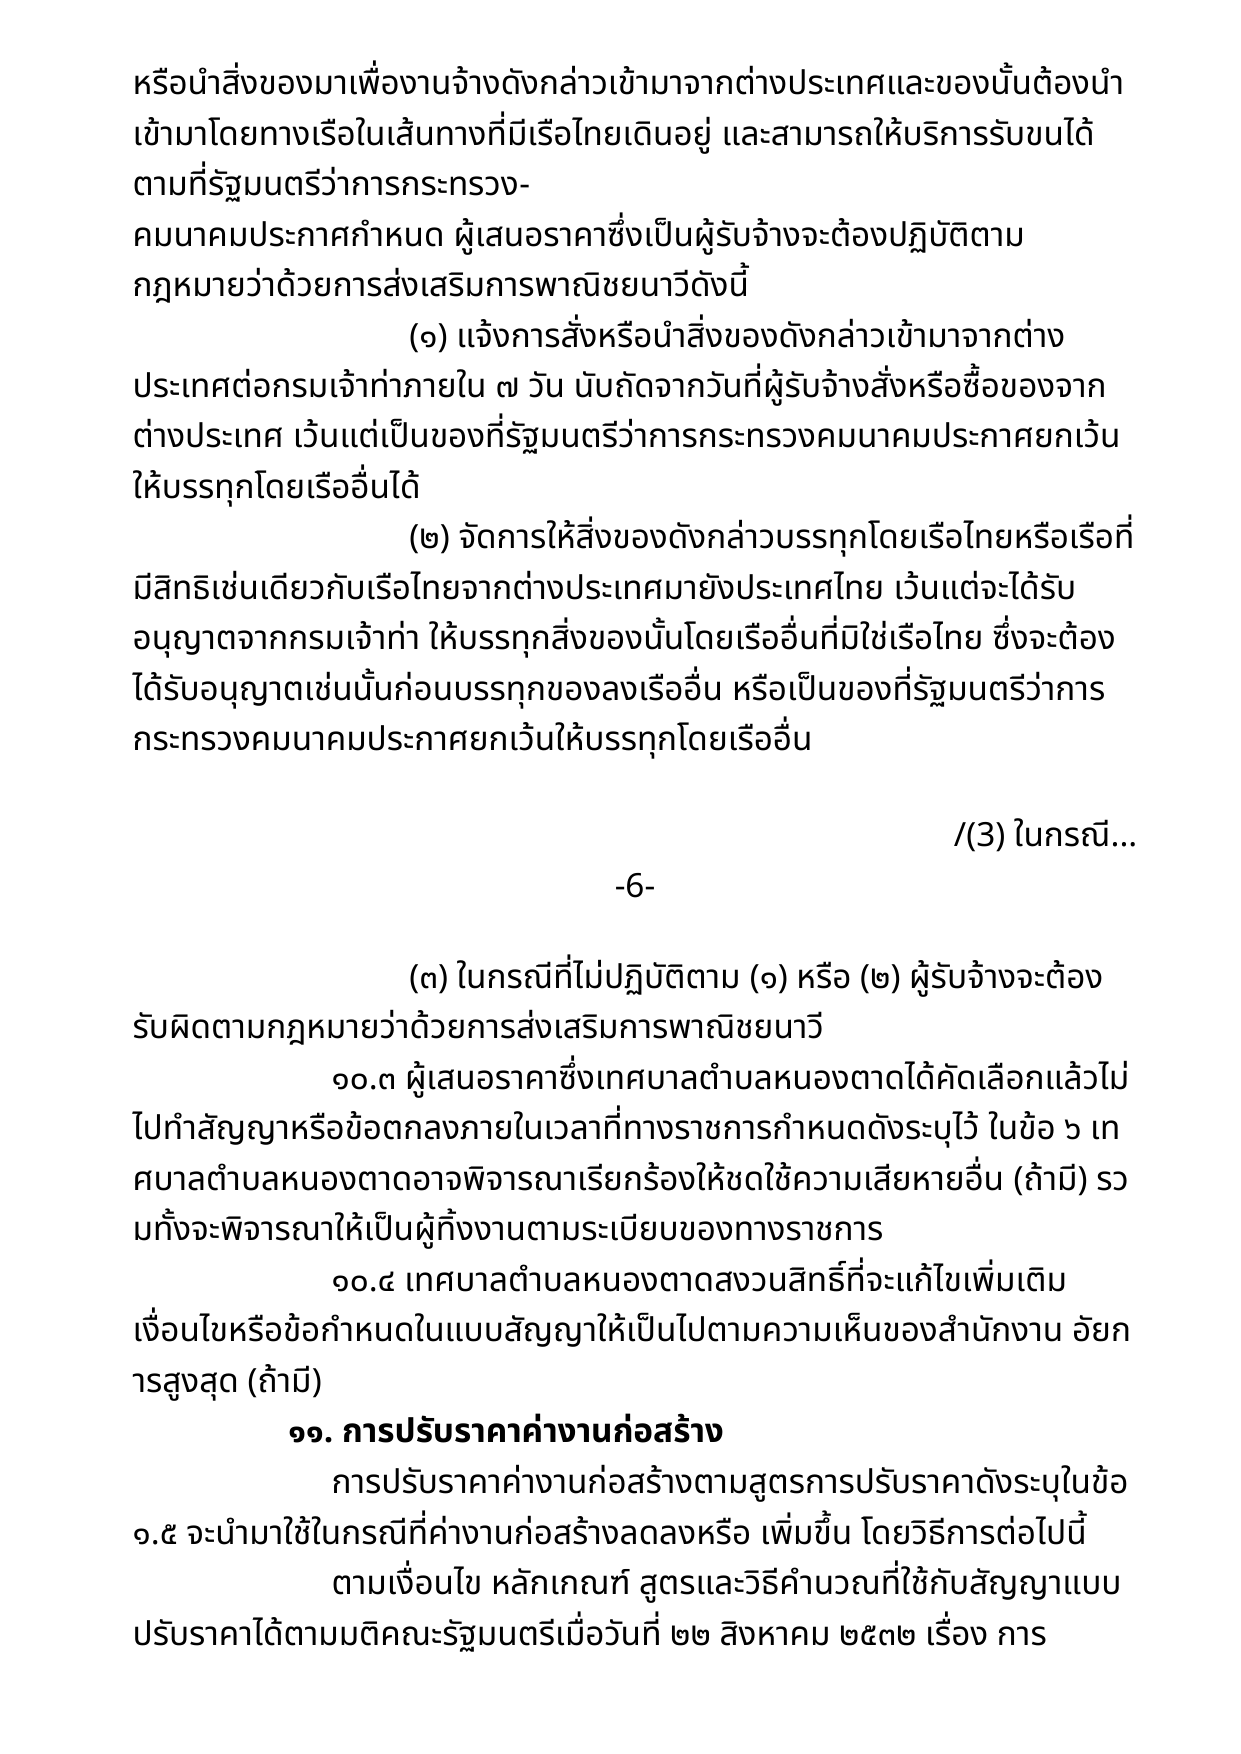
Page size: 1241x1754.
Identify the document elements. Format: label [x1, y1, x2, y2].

table_header [133, 59, 1137, 1660]
